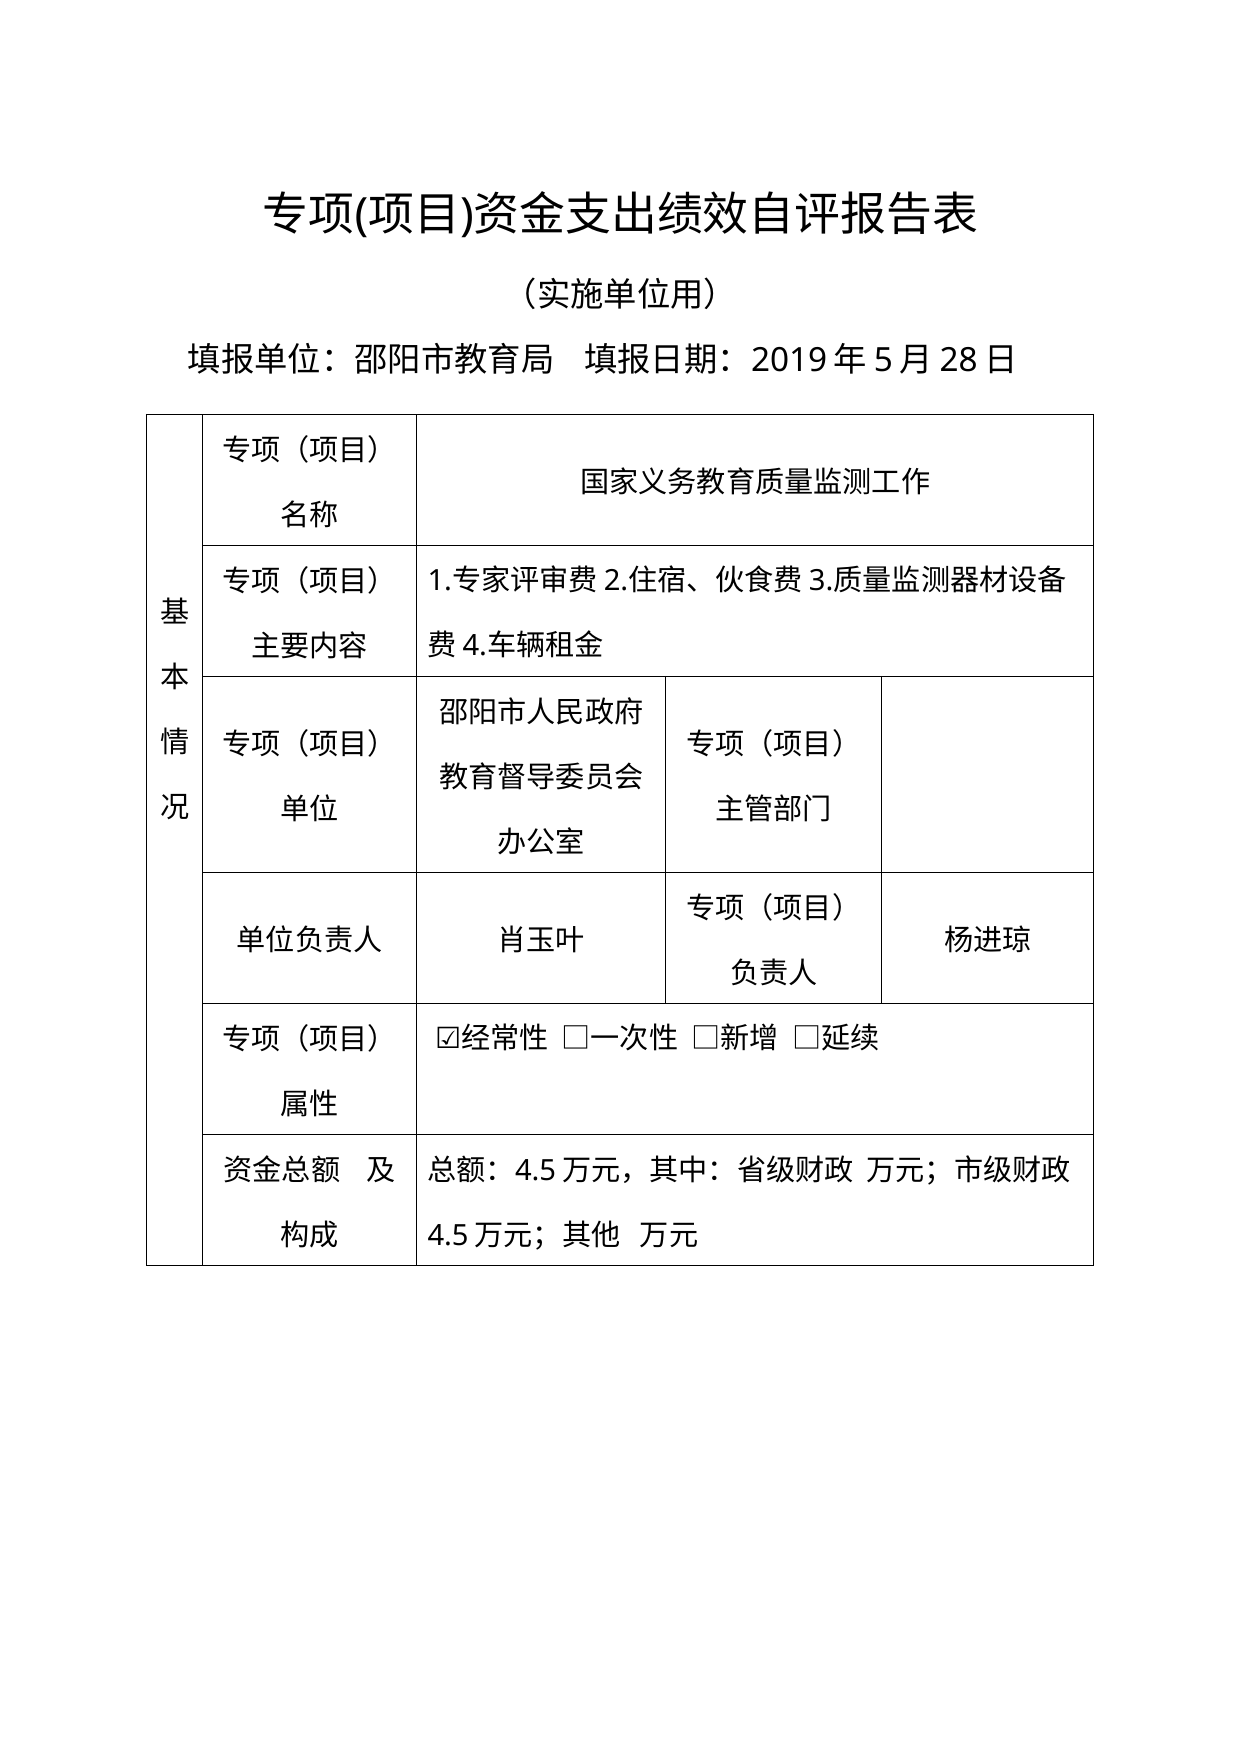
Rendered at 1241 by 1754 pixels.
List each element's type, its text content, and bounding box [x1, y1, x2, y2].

table_header 国家义务教育质量监测工作 [417, 415, 1093, 545]
table_cell 专项（项目） 属性 [203, 1004, 416, 1134]
table_header 专项（项目） 名称 [203, 415, 416, 545]
table_header 基本情况 [147, 415, 202, 1265]
table_cell 专项（项目） 单位 [203, 677, 416, 872]
table_cell 专项（项目） 负责人 [666, 873, 881, 1003]
table_cell 单位负责人 [203, 873, 416, 1003]
text （实施单位用） [187, 259, 1053, 324]
table_cell 专项（项目） 主管部门 [666, 677, 881, 872]
table_cell 杨进琼 [882, 873, 1093, 1003]
table_cell 邵阳市人民政府教育督导委员会办公室 [417, 677, 665, 872]
table_cell ☑经常性 □一次性 □新增 □延续 [417, 1004, 1093, 1134]
text 专项(项目)资金支出绩效自评报告表 [187, 162, 1053, 259]
text 填报单位：邵阳市教育局 填报日期：2019年5月28日 [187, 324, 1053, 389]
table_cell 肖玉叶 [417, 873, 665, 1003]
table_cell 总额：4.5万元，其中：省级财政 万元；市级财政 4.5万元；其他 万元 [417, 1135, 1093, 1265]
table_cell 资金总额 及构成 [203, 1135, 416, 1265]
table_cell [882, 677, 1093, 872]
table_cell 专项（项目） 主要内容 [203, 546, 416, 676]
table_cell 1.专家评审费2.住宿、伙食费3.质量监测器材设备费4.车辆租金 [417, 546, 1093, 676]
